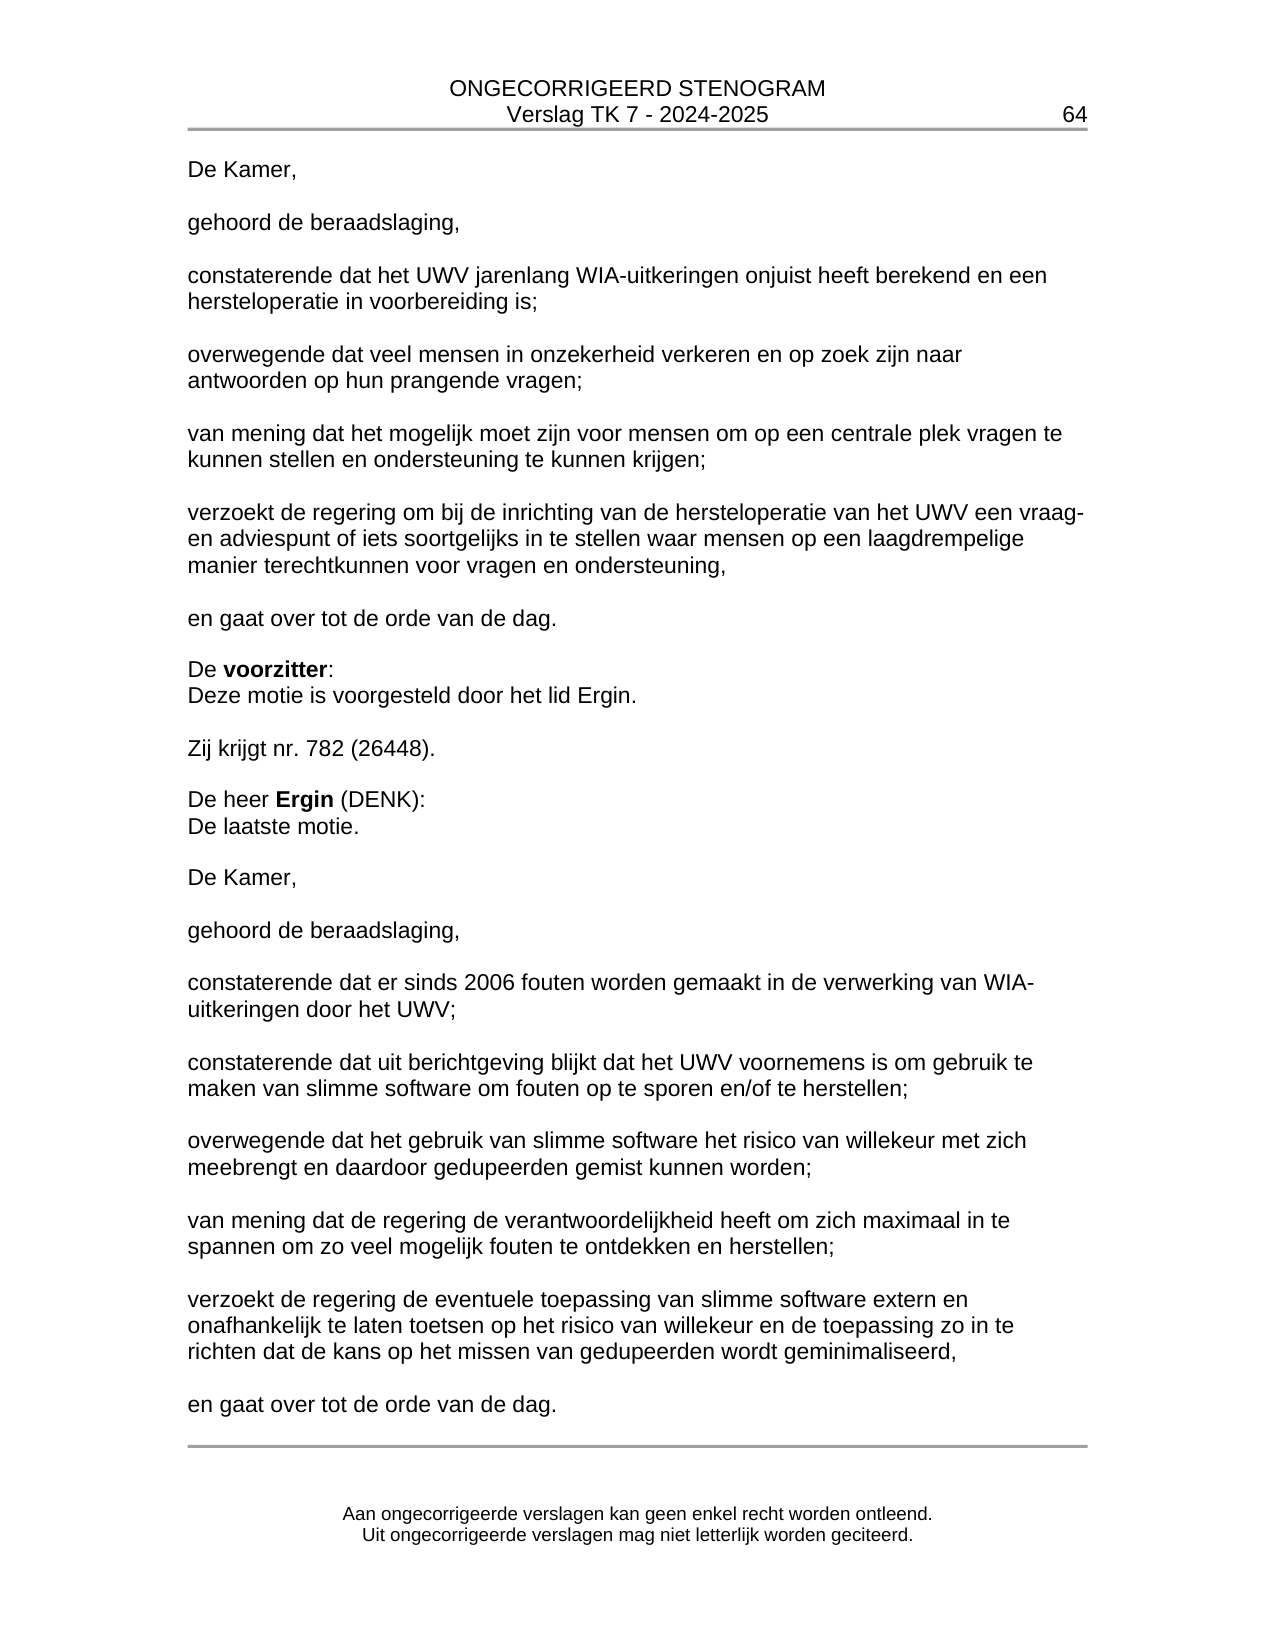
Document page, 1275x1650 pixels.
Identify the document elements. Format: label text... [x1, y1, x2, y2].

text De heer Ergin (DENK): De laatste motie. [187, 786, 1087, 839]
text De Kamer, gehoord de beraadslaging, constaterende dat er sinds 2006 fouten worden gemaakt in de verwerking van WIA-uitkeringen door het UWV; constaterende dat uit berichtgeving blijkt dat het UWV voornemens is om gebruik te maken van slimme software om fouten op te sporen en/of te herstellen; overwegende dat het gebruik van slimme software het risico van willekeur met zich meebrengt en daardoor gedupeerden gemist kunnen worden; van mening dat de regering de verantwoordelijkheid heeft om zich maximaal in te spannen om zo veel mogelijk fouten te ontdekken en herstellen; verzoekt de regering de eventuele toepassing van slimme software extern en onafhankelijk te laten toetsen op het risico van willekeur en de toepassing zo in te richten dat de kans op het missen van gedupeerden wordt geminimaliseerd, en gaat over tot de orde van de dag. [187, 864, 1087, 1417]
text De voorzitter: Deze motie is voorgesteld door het lid Ergin. Zij krijgt nr. 782 (26448). [187, 656, 1087, 761]
text De Kamer, gehoord de beraadslaging, constaterende dat het UWV jarenlang WIA-uitkeringen onjuist heeft berekend en een hersteloperatie in voorbereiding is; overwegende dat veel mensen in onzekerheid verkeren en op zoek zijn naar antwoorden op hun prangende vragen; van mening dat het mogelijk moet zijn voor mensen om op een centrale plek vragen te kunnen stellen en ondersteuning te kunnen krijgen; verzoekt de regering om bij de inrichting van de hersteloperatie van het UWV een vraag- en adviespunt of iets soortgelijks in te stellen waar mensen op een laagdrempelige manier terechtkunnen voor vragen en ondersteuning, en gaat over tot de orde van de dag. [187, 156, 1087, 631]
